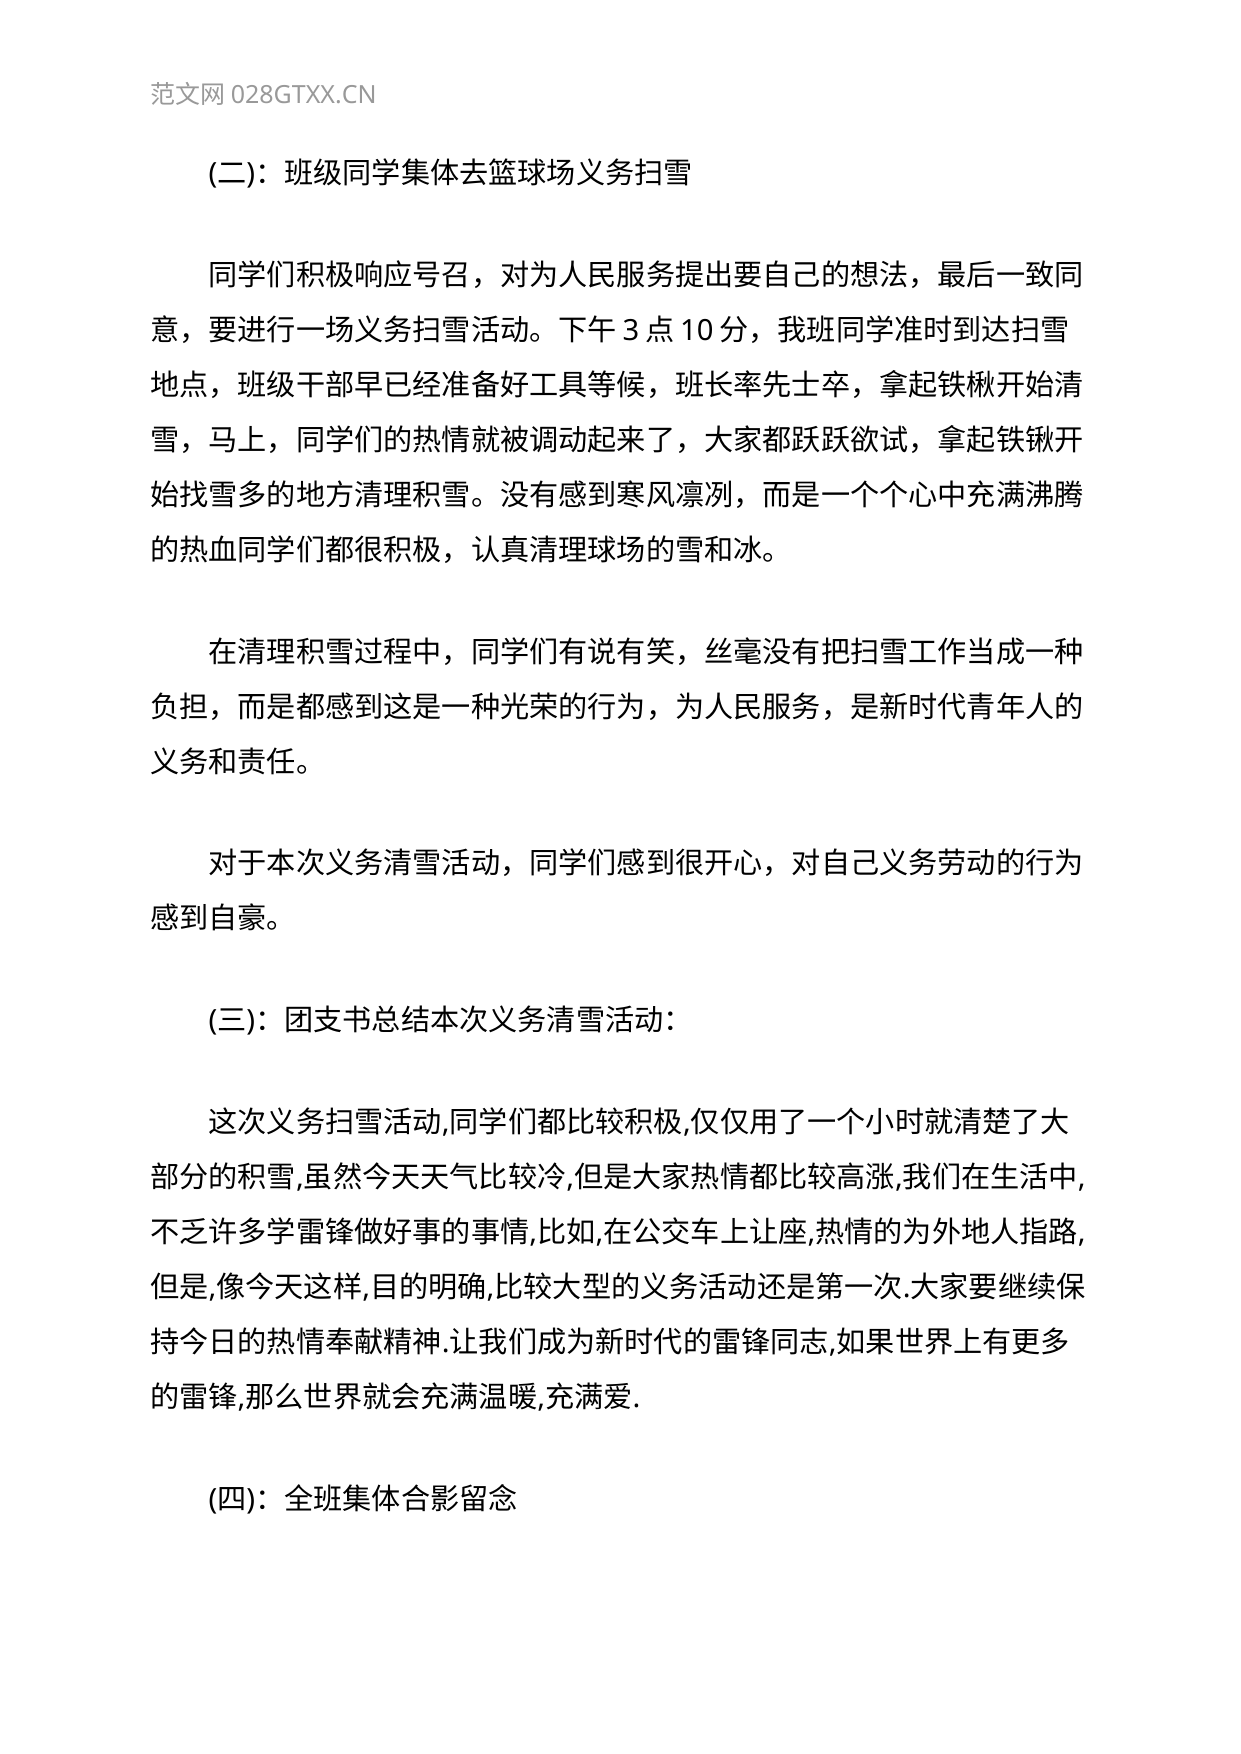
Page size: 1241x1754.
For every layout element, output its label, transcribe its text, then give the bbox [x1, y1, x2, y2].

text (四)：全班集体合影留念 [150, 1476, 1090, 1518]
text 同学们积极响应号召，对为人民服务提出要自己的想法，最后一致同意，要进行一场义务扫雪活动。下午3点10分，我班同学准时到达扫雪地点，班级干部早已经准备好工具等候，班长率先士卒，拿起铁楸开始清雪，马上，同学们的热情就被调动起来了，大家都跃跃欲试，拿起铁锹开始找雪多的地方清理积雪。没有感到寒风凛冽，而是一个个心中充满沸腾的热血同学们都很积极，认真清理球场的雪和冰。 [150, 252, 1090, 569]
text 在清理积雪过程中，同学们有说有笑，丝毫没有把扫雪工作当成一种负担，而是都感到这是一种光荣的行为，为人民服务，是新时代青年人的义务和责任。 [150, 628, 1090, 780]
text (三)：团支书总结本次义务清雪活动： [150, 997, 1090, 1039]
text (二)：班级同学集体去篮球场义务扫雪 [150, 150, 1090, 192]
text 对于本次义务清雪活动，同学们感到很开心，对自己义务劳动的行为感到自豪。 [150, 840, 1090, 937]
text 这次义务扫雪活动,同学们都比较积极,仅仅用了一个小时就清楚了大部分的积雪,虽然今天天气比较冷,但是大家热情都比较高涨,我们在生活中,不乏许多学雷锋做好事的事情,比如,在公交车上让座,热情的为外地人指路,但是,像今天这样,目的明确,比较大型的义务活动还是第一次.大家要继续保持今日的热情奉献精神.让我们成为新时代的雷锋同志,如果世界上有更多的雷锋,那么世界就会充满温暖,充满爱. [150, 1098, 1090, 1416]
